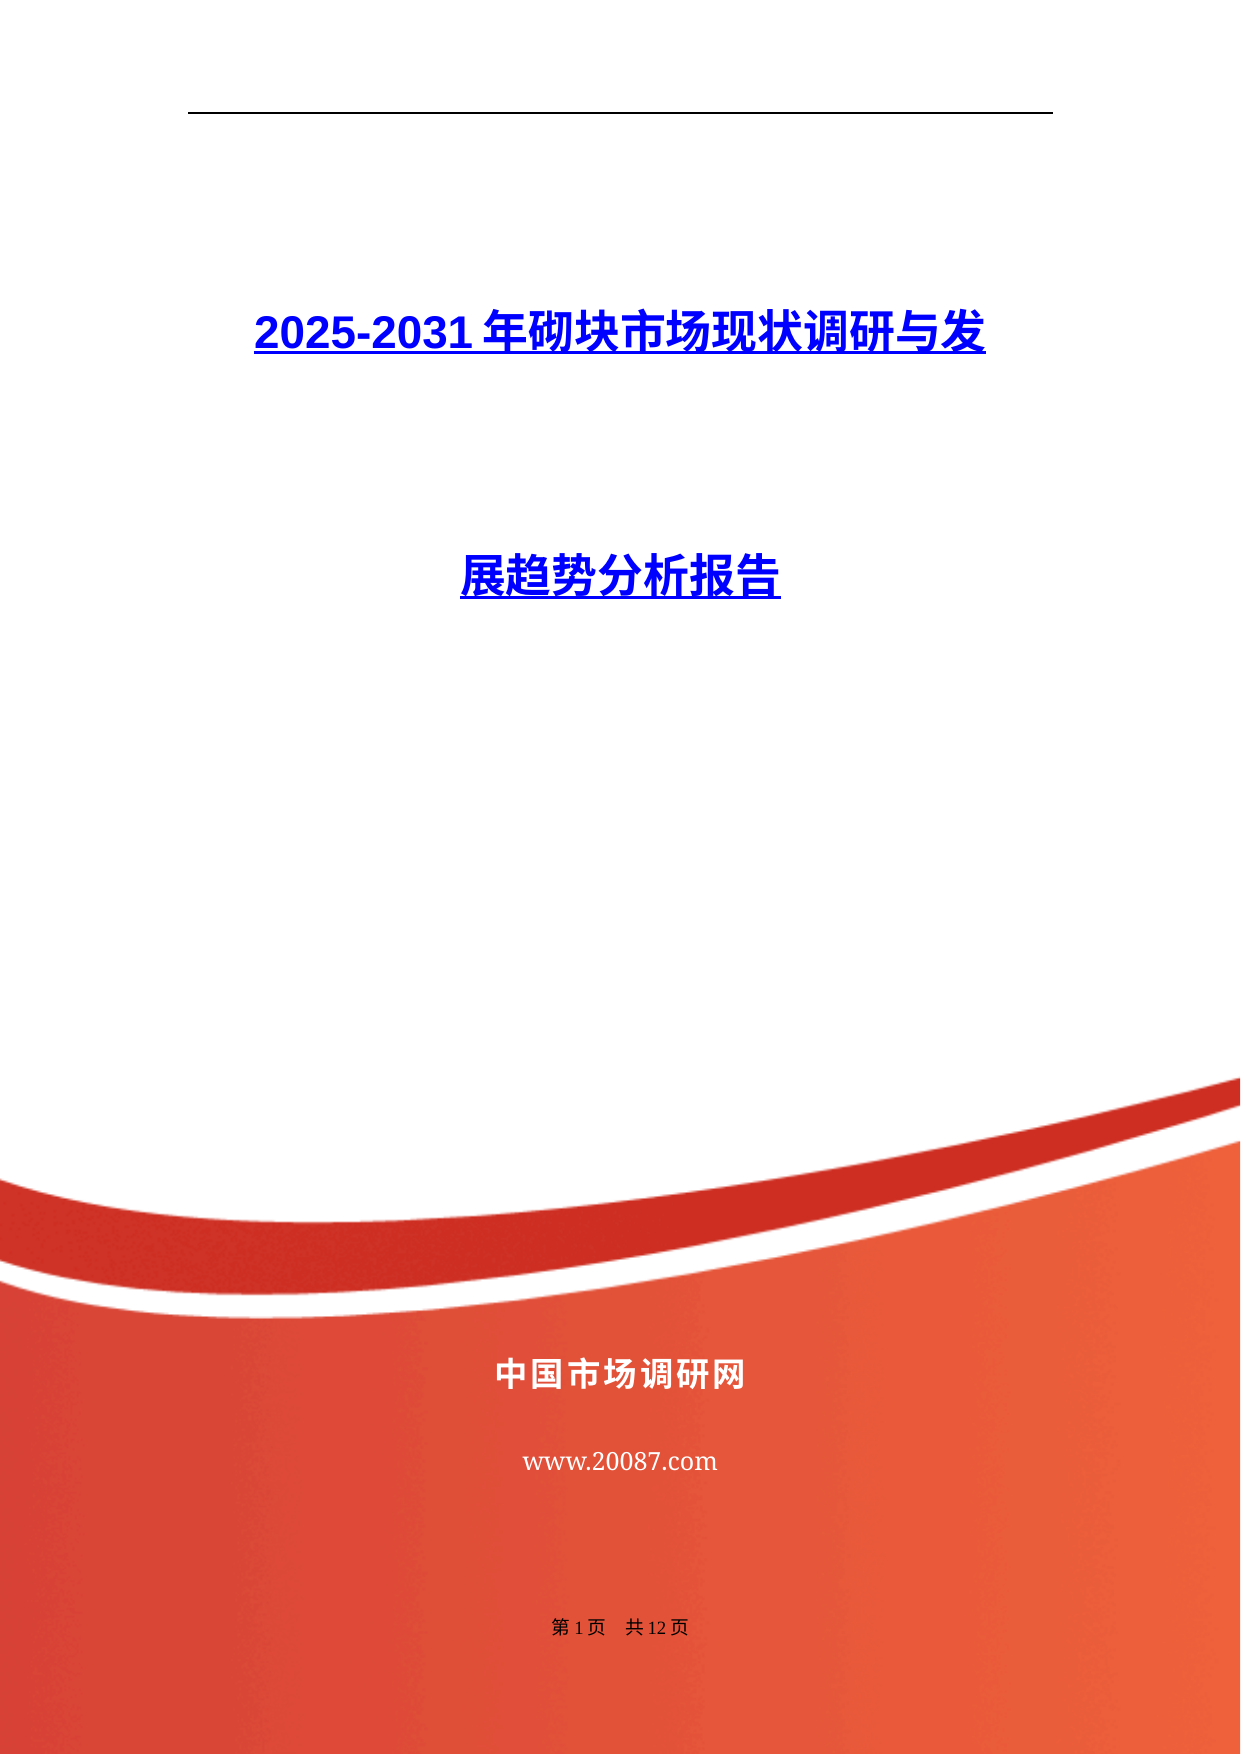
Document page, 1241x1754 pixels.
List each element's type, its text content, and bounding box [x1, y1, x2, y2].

subtitle 中国市场调研网 [187, 1339, 1053, 1404]
picture [0, 1006, 1241, 1754]
table_header 2025-2031年砌块市场现状调研与发展趋势分析报告 [188, 207, 1053, 773]
text www.20087.com [187, 1428, 1053, 1493]
